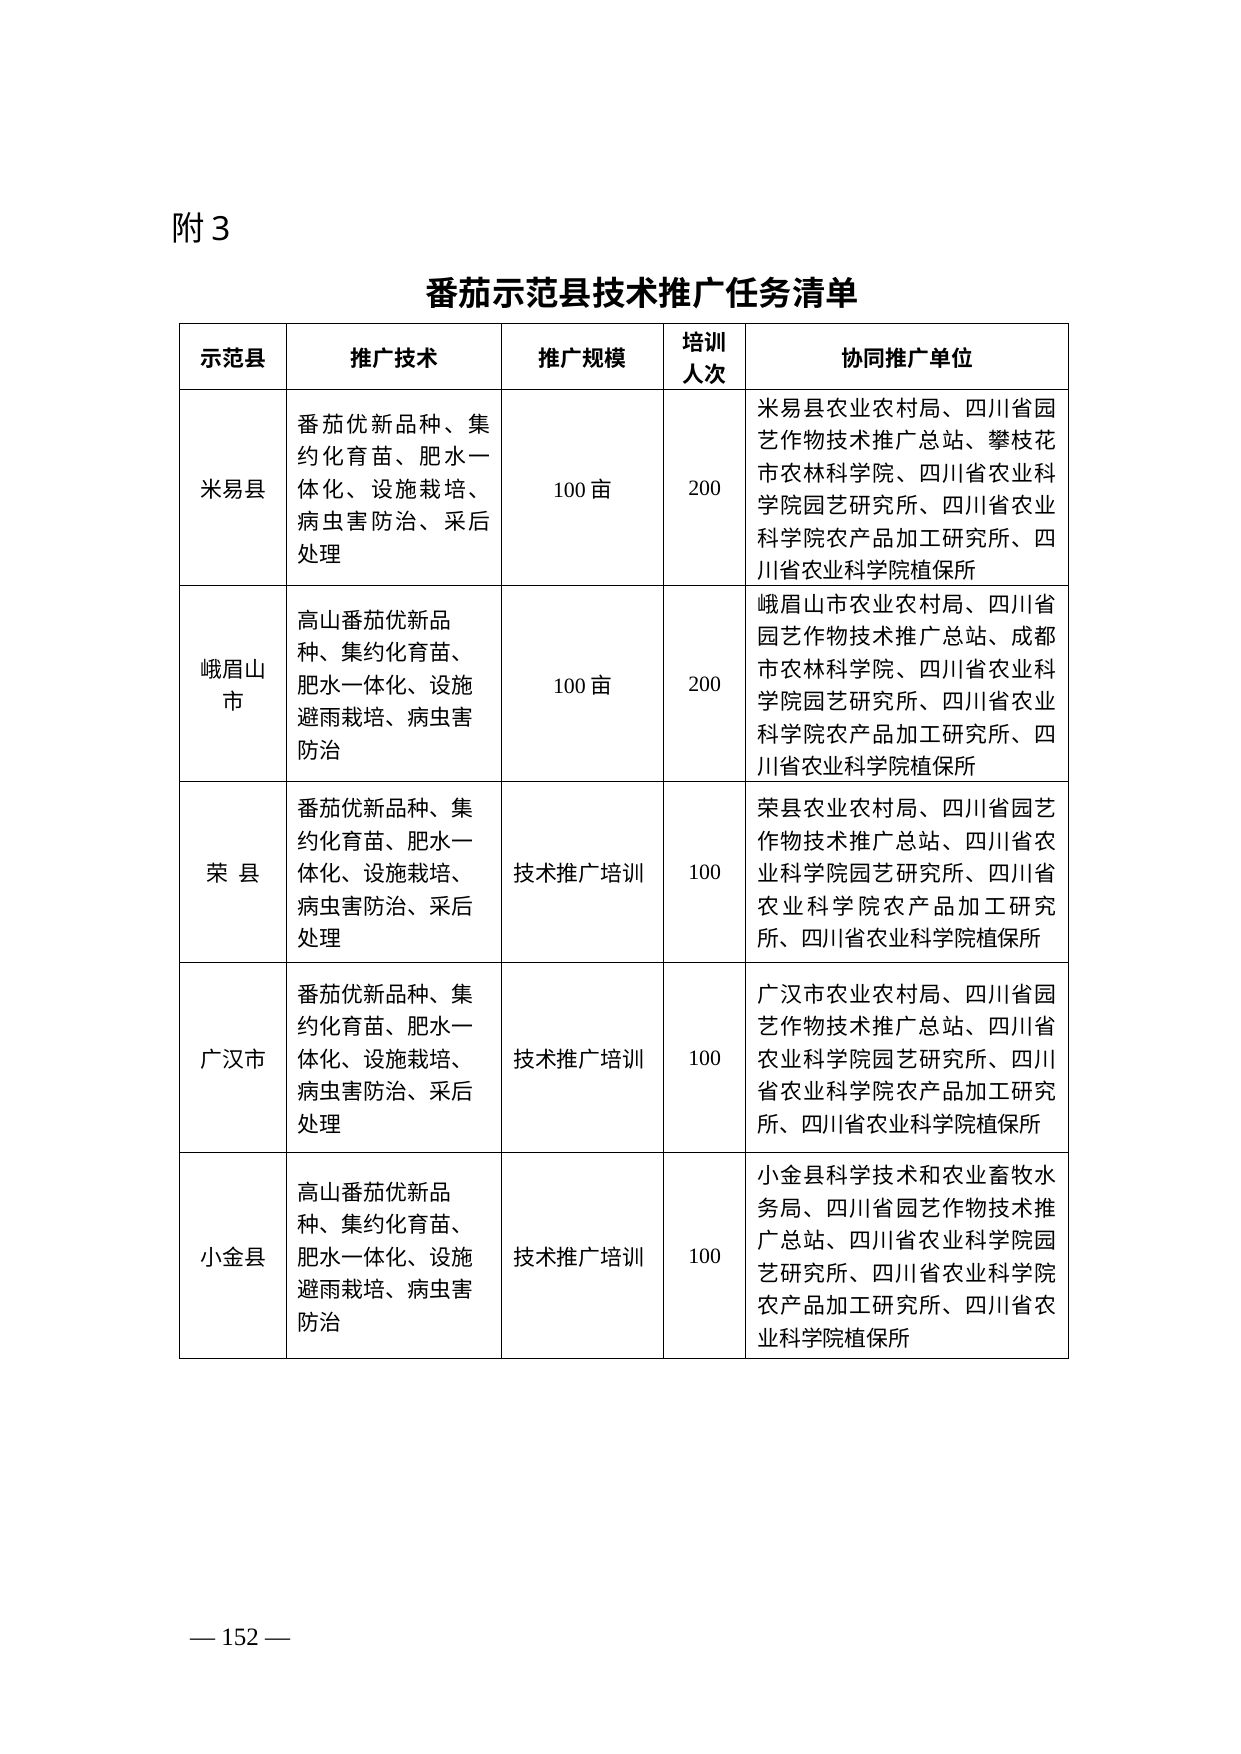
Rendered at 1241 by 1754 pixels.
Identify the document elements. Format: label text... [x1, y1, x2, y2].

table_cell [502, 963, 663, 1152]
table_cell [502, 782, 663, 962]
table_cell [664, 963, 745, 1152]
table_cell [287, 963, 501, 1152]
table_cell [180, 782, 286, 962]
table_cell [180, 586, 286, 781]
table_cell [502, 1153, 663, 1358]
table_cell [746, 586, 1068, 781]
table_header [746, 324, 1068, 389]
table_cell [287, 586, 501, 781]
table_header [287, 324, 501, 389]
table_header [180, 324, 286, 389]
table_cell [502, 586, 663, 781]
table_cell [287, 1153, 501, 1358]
text 附3 [171, 193, 1069, 258]
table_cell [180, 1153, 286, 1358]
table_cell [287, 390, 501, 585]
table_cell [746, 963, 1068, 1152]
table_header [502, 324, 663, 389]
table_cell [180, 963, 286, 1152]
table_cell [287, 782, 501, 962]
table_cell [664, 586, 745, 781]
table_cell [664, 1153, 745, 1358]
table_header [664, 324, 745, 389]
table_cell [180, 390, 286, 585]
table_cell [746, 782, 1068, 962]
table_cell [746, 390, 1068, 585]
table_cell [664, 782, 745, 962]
text 番茄示范县技术推广任务清单 [215, 258, 1069, 323]
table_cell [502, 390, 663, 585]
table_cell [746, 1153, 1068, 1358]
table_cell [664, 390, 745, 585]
